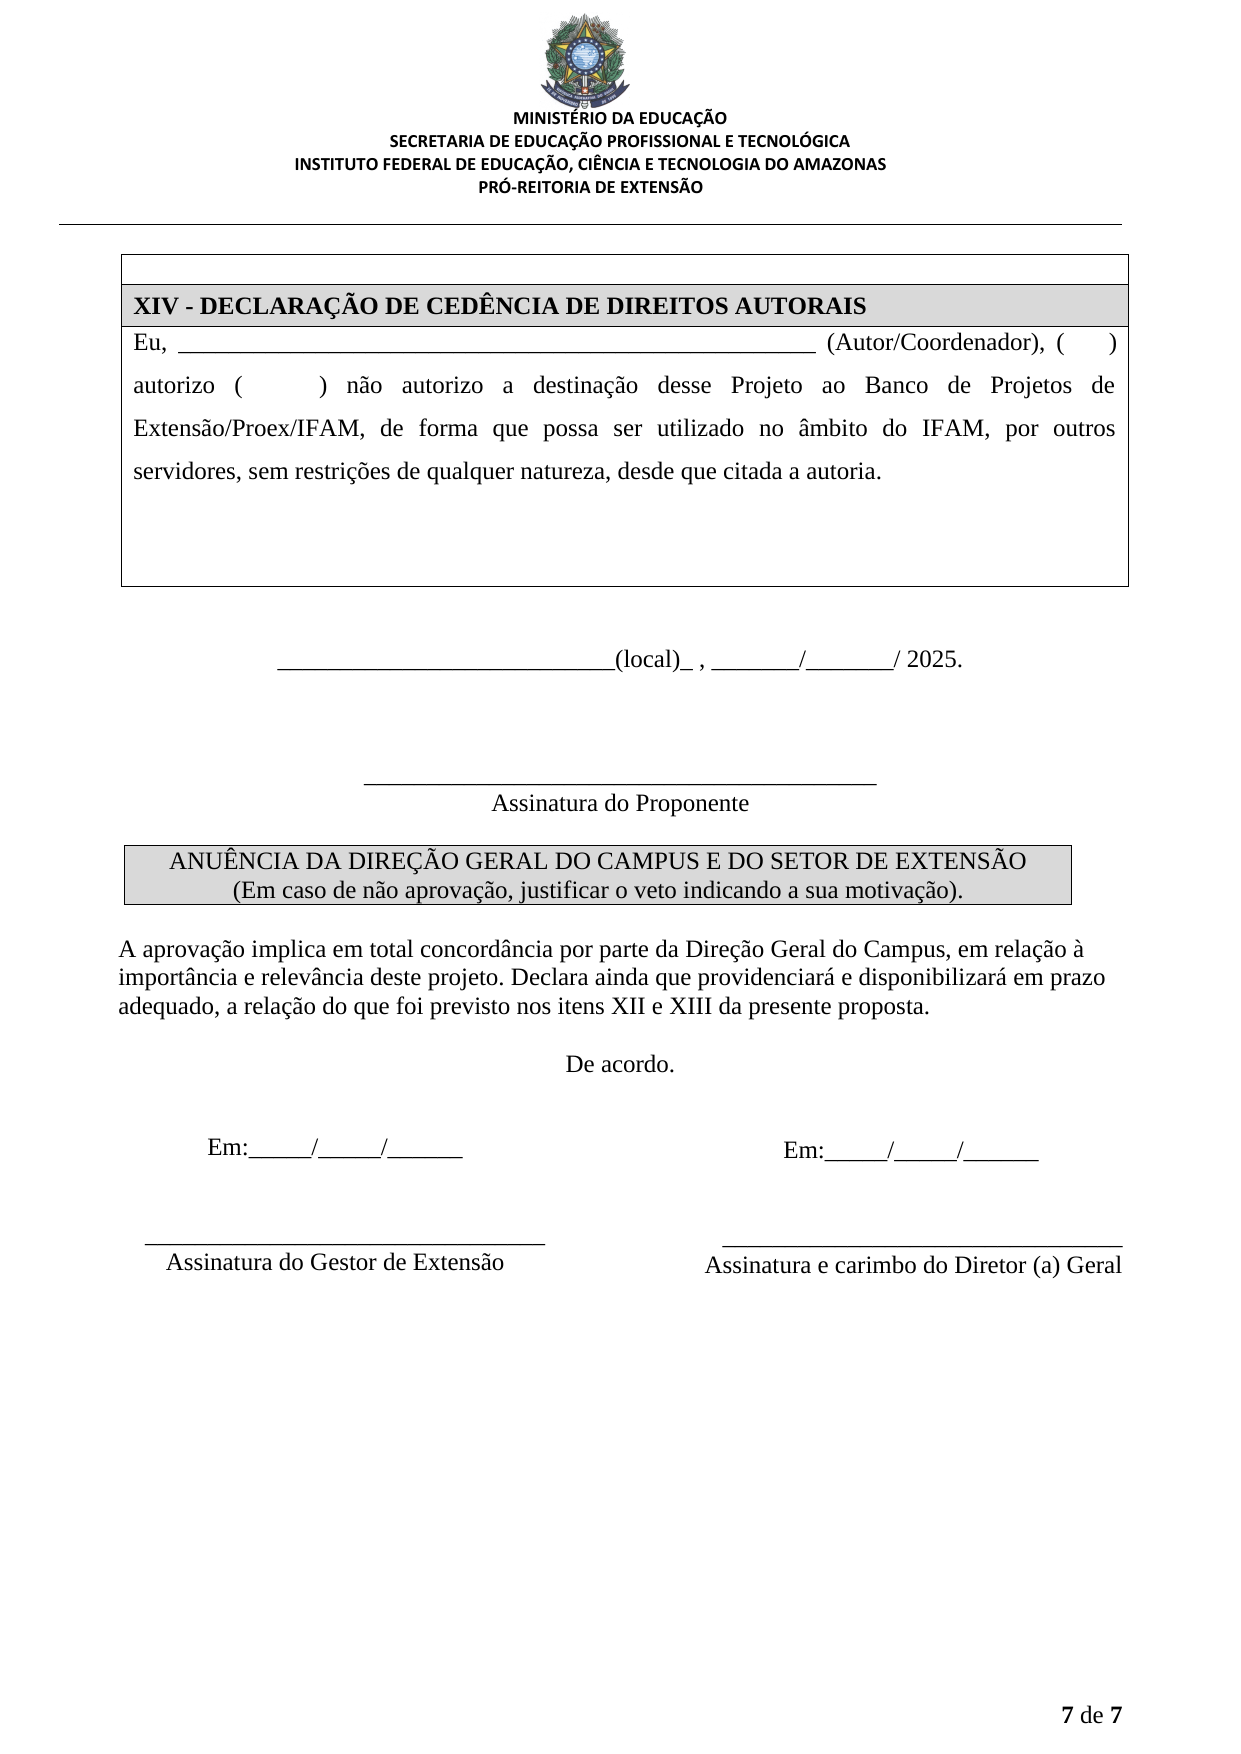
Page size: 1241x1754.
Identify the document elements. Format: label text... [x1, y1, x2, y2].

table_cell XIV - DECLARAÇÃO DE CEDÊNCIA DE DIREITOS AUTORAIS [122, 285, 1128, 326]
text ___________________________(local)_ , _______/_______/ 2025. [118, 644, 1122, 673]
text ________________________________ [560, 1221, 1122, 1250]
table_header ANUÊNCIA DA DIREÇÃO GERAL DO CAMPUS E DO SETOR DE EXTENSÃO (Em caso de não aprovação, justificar o veto indicando a sua motivação). [125, 846, 1071, 904]
picture [539, 12, 630, 110]
text Assinatura do Proponente [118, 788, 1122, 817]
text De acordo. [118, 1049, 1122, 1077]
text Assinatura e carimbo do Diretor (a) Geral [560, 1250, 1122, 1279]
text A aprovação implica em total concordância por parte da Direção Geral do Campus, em relação à importância e relevância deste projeto. Declara ainda que providenciará e disponibilizará em prazo adequado, a relação do que foi previsto nos itens XII e XIII da presente proposta. [118, 934, 1122, 1020]
text _________________________________________ [118, 759, 1122, 788]
table_cell Eu, ___________________________________________________ (Autor/Coordenador), ( ) autorizo ( ) não autorizo a destinação desse Projeto ao Banco de Projetos de Extensão/Proex/IFAM, de forma que possa ser utilizado no âmbito do IFAM, por outros servidores, sem restrições de qualquer natureza, desde que citada a autoria. [122, 327, 1128, 586]
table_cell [122, 255, 1128, 284]
text Em:_____/_____/______ [560, 1135, 1122, 1164]
